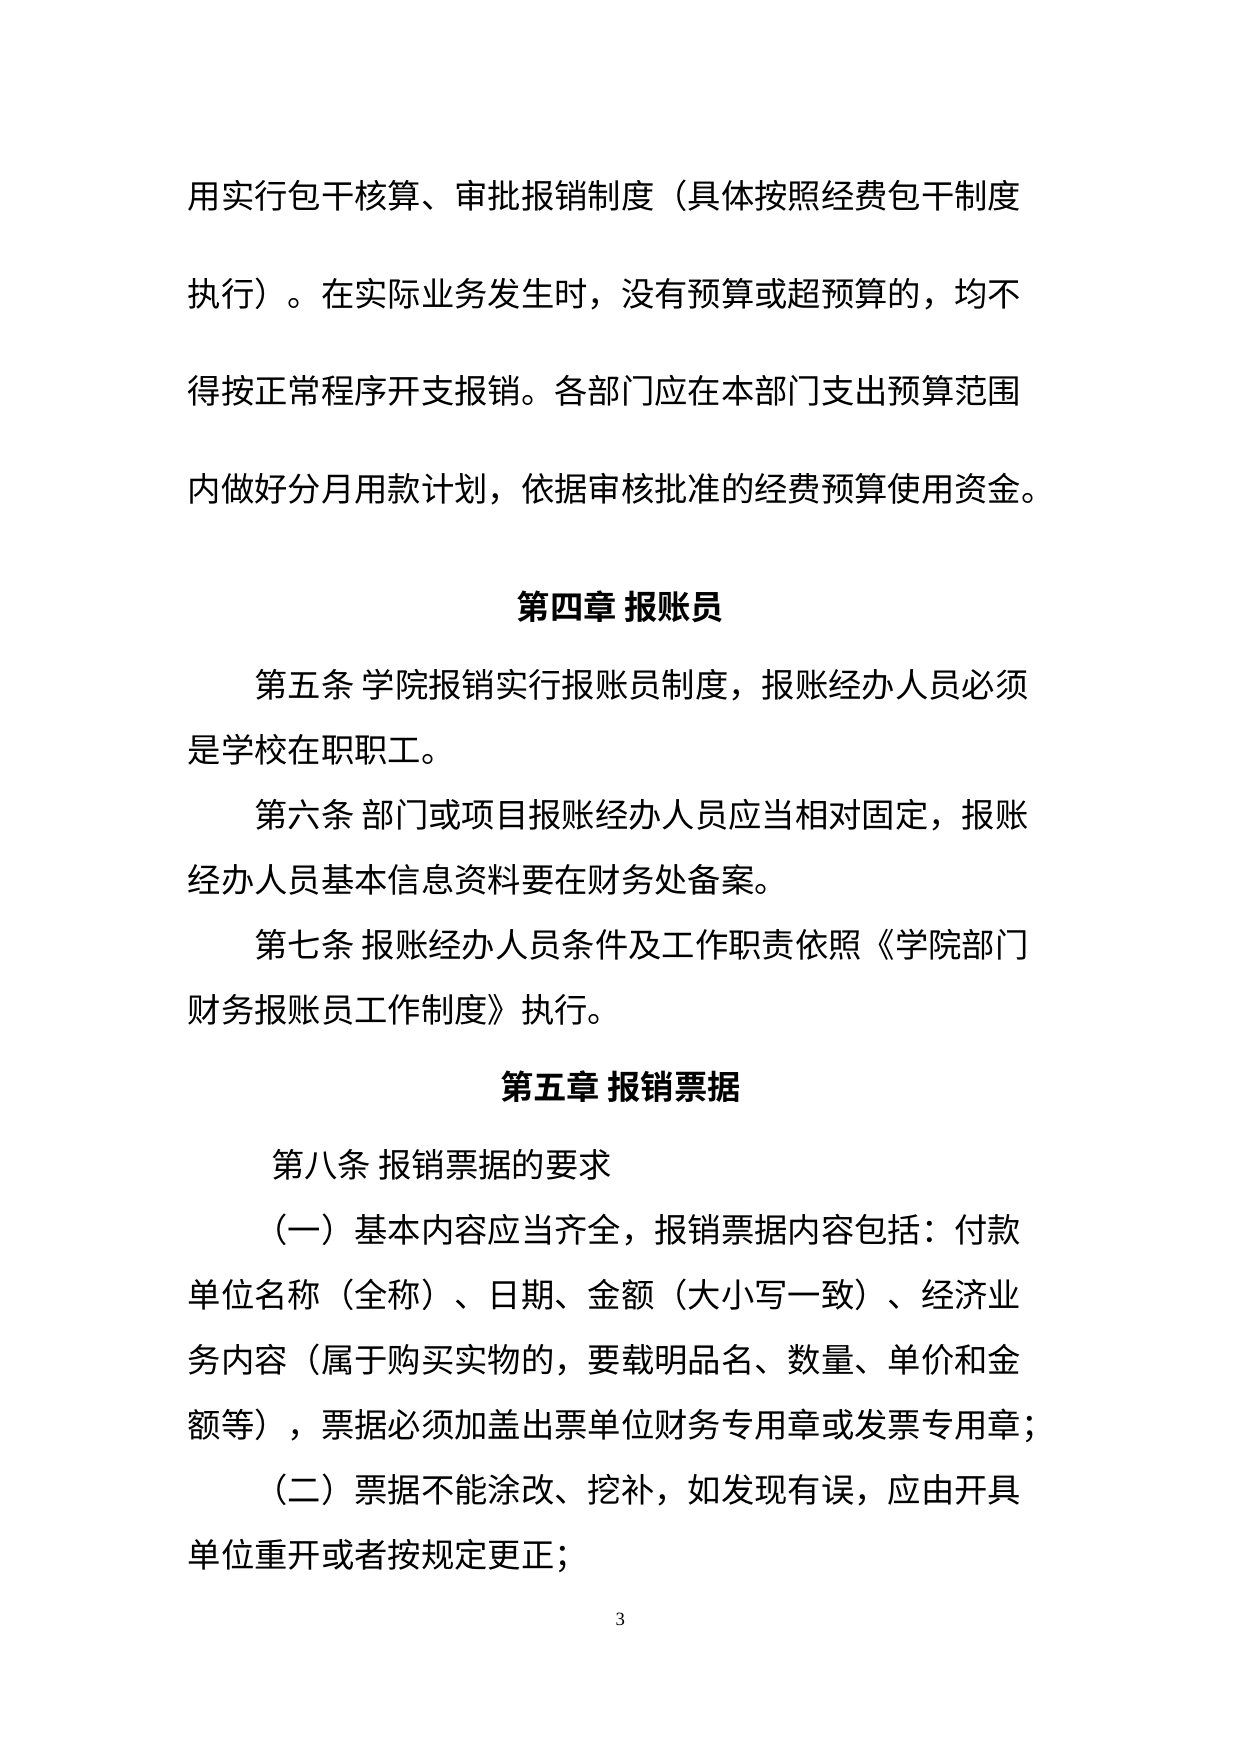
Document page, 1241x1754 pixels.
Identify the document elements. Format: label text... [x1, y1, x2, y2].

text 第五条 学院报销实行报账员制度，报账经办人员必须是学校在职职工。 [187, 650, 1053, 780]
text （二）票据不能涂改、挖补，如发现有误，应由开具单位重开或者按规定更正； [187, 1455, 1053, 1585]
text 第四章 报账员 [187, 573, 1053, 638]
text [187, 162, 1053, 519]
text 第五章 报销票据 [187, 1053, 1053, 1118]
text 第六条 部门或项目报账经办人员应当相对固定，报账经办人员基本信息资料要在财务处备案。 [187, 780, 1053, 910]
text （一）基本内容应当齐全，报销票据内容包括：付款单位名称（全称）、日期、金额（大小写一致）、经济业务内容（属于购买实物的，要载明品名、数量、单价和金额等），票据必须加盖出票单位财务专用章或发票专用章； [187, 1195, 1053, 1455]
text 第七条 报账经办人员条件及工作职责依照《学院部门财务报账员工作制度》执行。 [187, 910, 1053, 1040]
text 第八条 报销票据的要求 [187, 1130, 1053, 1195]
